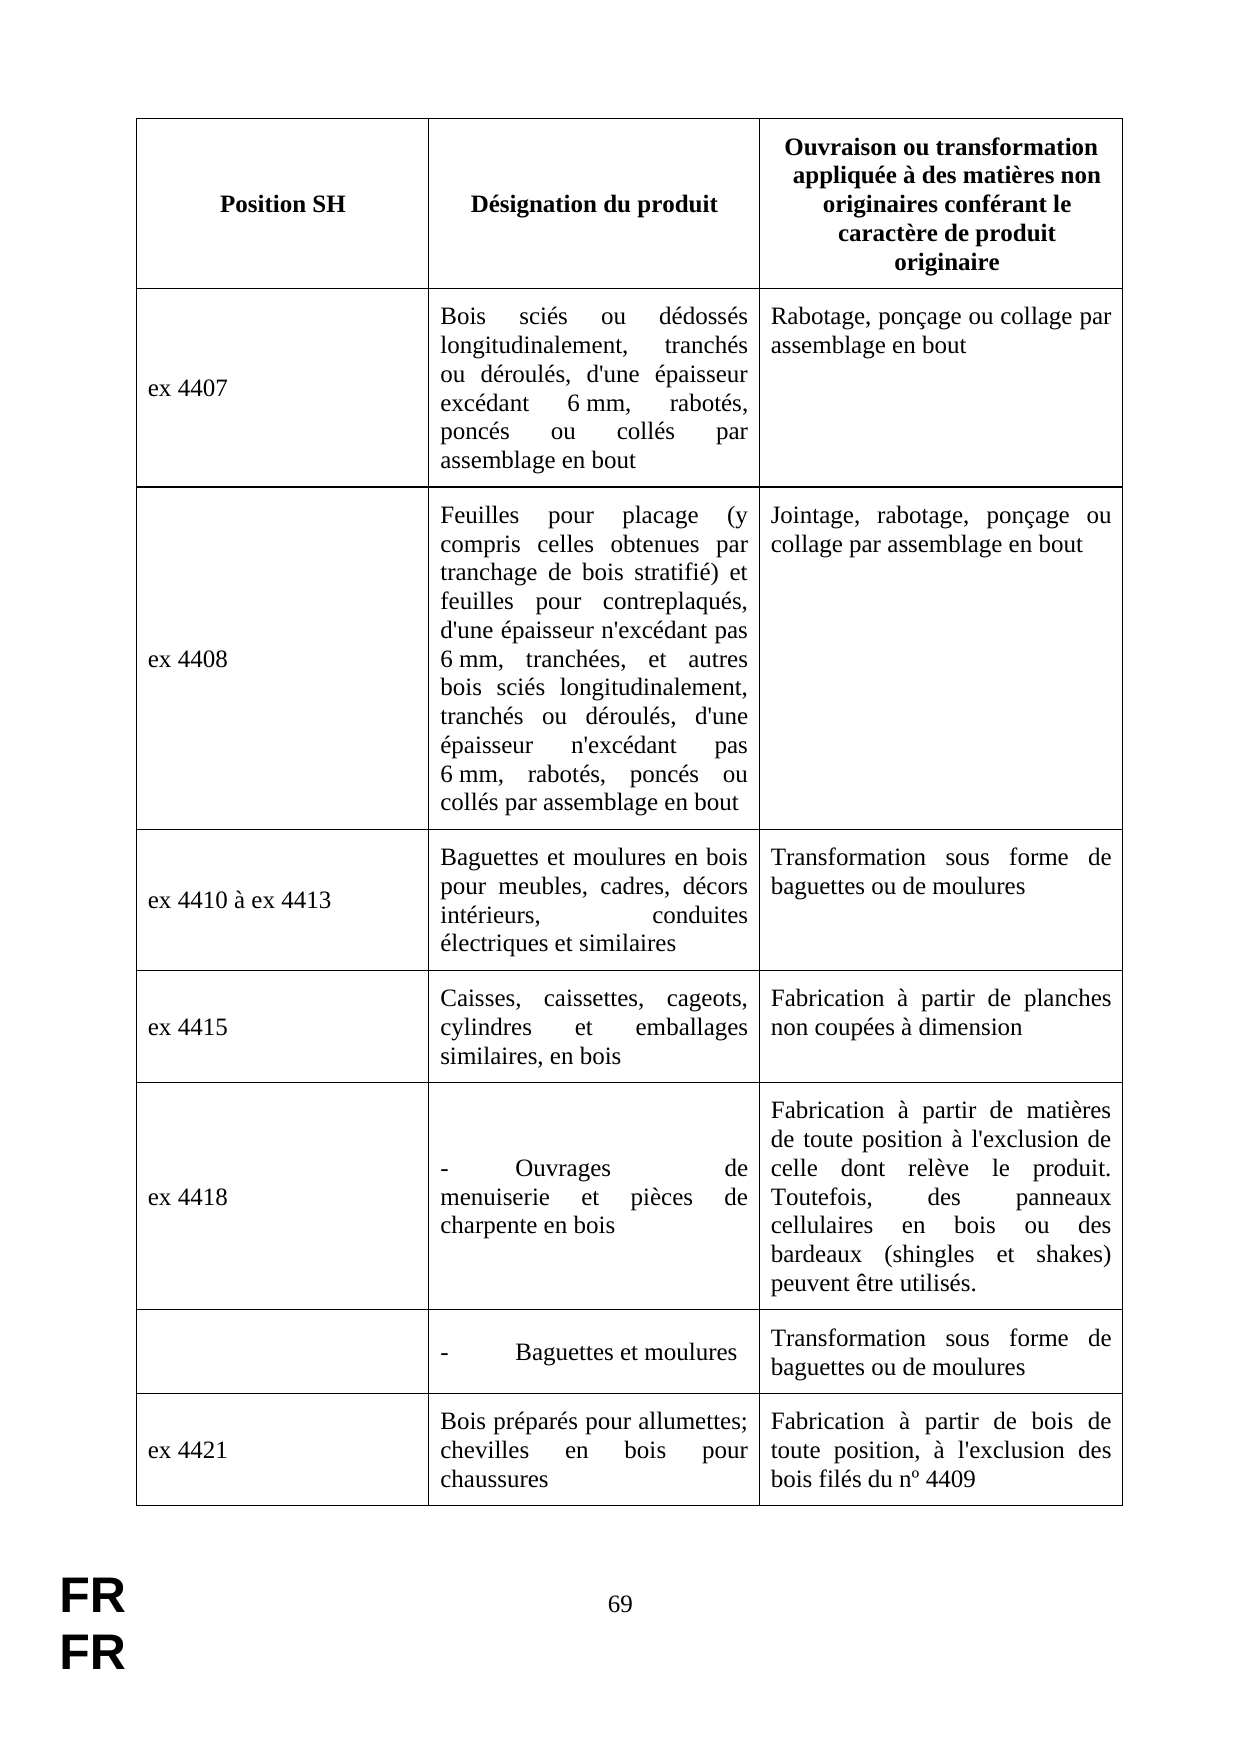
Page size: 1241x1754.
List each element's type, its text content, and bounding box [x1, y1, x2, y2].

table_cell ex 4421 [137, 1394, 428, 1505]
table_header Position SH [137, 119, 428, 288]
table_cell ex 4408 [137, 488, 428, 829]
table_cell Jointage, rabotage, ponçage ou collage par assemblage en bout [760, 488, 1122, 829]
table_cell Bois sciés ou dédossés longitudinalement, tranchés ou déroulés, d'une épaisseur excédant 6 mm, rabotés, poncés ou collés par assemblage en bout [429, 289, 759, 486]
table_header Désignation du produit [429, 119, 759, 288]
table_cell Caisses, caissettes, cageots, cylindres et emballages similaires, en bois [429, 971, 759, 1082]
table_cell ex 4407 [137, 289, 428, 486]
table_header Ouvraison ou transformation appliquée à des matières non originaires conférant le caractère de produit originaire [760, 119, 1122, 288]
table_cell Bois préparés pour allumettes; chevilles en bois pour chaussures [429, 1394, 759, 1505]
table_cell Transformation sous forme de baguettes ou de moulures [760, 830, 1122, 970]
table_cell Feuilles pour placage (y compris celles obtenues par tranchage de bois stratifié) et feuilles pour contreplaqués, d'une épaisseur n'excédant pas 6 mm, tranchées, et autres bois sciés longitudinalement, tranchés ou déroulés, d'une épaisseur n'excédant pas 6 mm, rabotés, poncés ou collés par assemblage en bout [429, 488, 759, 829]
table_cell ex 4410 à ex 4413 [137, 830, 428, 970]
table_cell [137, 1310, 428, 1393]
table_cell Transformation sous forme de baguettes ou de moulures [760, 1310, 1122, 1393]
table_cell - Baguettes et moulures [429, 1310, 759, 1393]
table_cell Fabrication à partir de matières de toute position à l'exclusion de celle dont relève le produit. Toutefois, des panneaux cellulaires en bois ou des bardeaux (shingles et shakes) peuvent être utilisés. [760, 1083, 1122, 1309]
table_cell Fabrication à partir de planches non coupées à dimension [760, 971, 1122, 1082]
table_cell Fabrication à partir de bois de toute position, à l'exclusion des bois filés du nº 4409 [760, 1394, 1122, 1505]
table_cell - Ouvrages de menuiserie et pièces de charpente en bois [429, 1083, 759, 1309]
table_cell Rabotage, ponçage ou collage par assemblage en bout [760, 289, 1122, 486]
table_cell ex 4418 [137, 1083, 428, 1309]
table_cell ex 4415 [137, 971, 428, 1082]
table_cell Baguettes et moulures en bois pour meubles, cadres, décors intérieurs, conduites électriques et similaires [429, 830, 759, 970]
